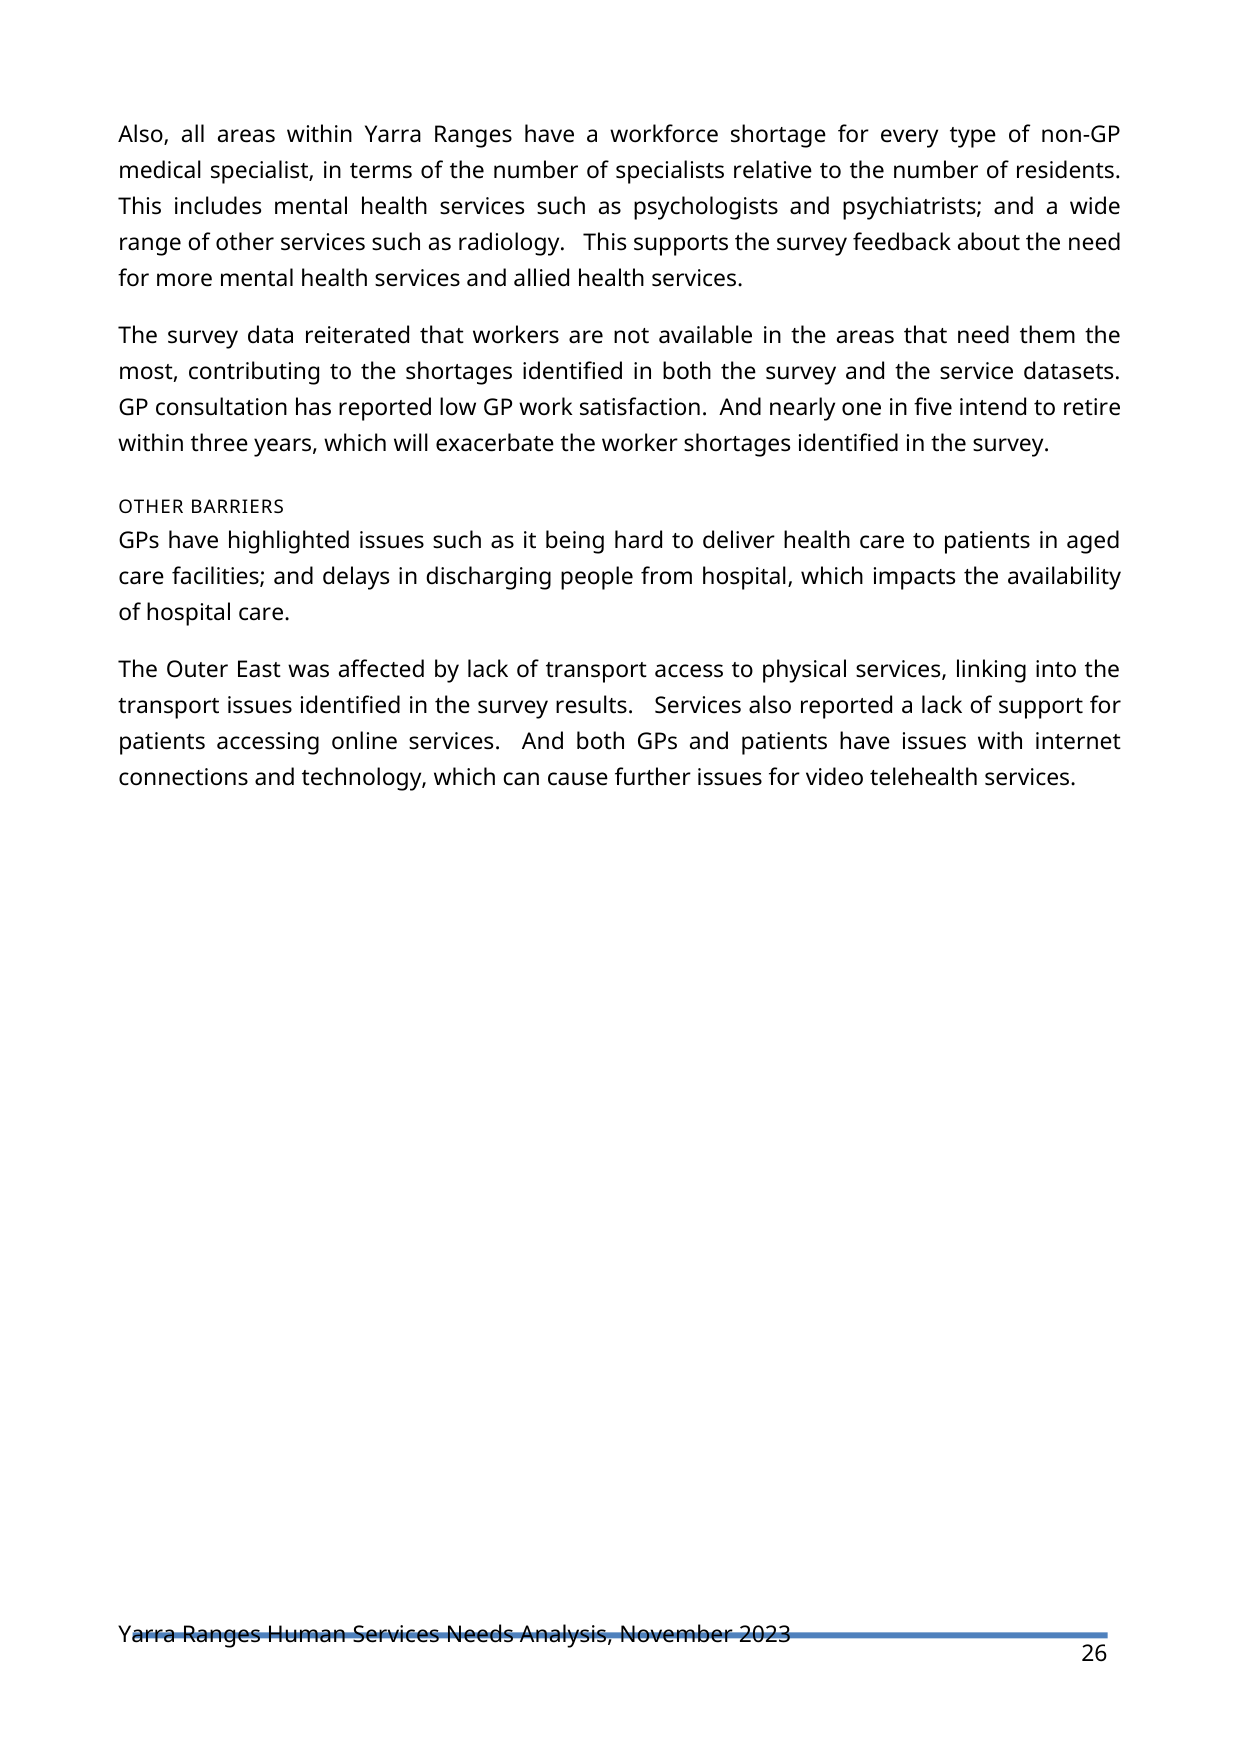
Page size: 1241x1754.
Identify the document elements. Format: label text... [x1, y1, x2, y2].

text The Outer East was affected by lack of transport access to physical services, linking into the transport issues identified in the survey results. Services also reported a lack of support for patients accessing online services. And both GPs and patients have issues with internet connections and technology, which can cause further issues for video telehealth services. [118, 653, 1122, 792]
text The survey data reiterated that workers are not available in the areas that need them the most, contributing to the shortages identified in both the survey and the service datasets. GP consultation has reported low GP work satisfaction. And nearly one in five intend to retire within three years, which will exacerbate the worker shortages identified in the survey. [118, 319, 1122, 458]
text GPs have highlighted issues such as it being hard to deliver health care to patients in aged care facilities; and delays in discharging people from hospital, which impacts the availability of hospital care. [118, 524, 1122, 627]
text Also, all areas within Yarra Ranges have a workforce shortage for every type of non-GP medical specialist, in terms of the number of specialists relative to the number of residents. This includes mental health services such as psychologists and psychiatrists; and a wide range of other services such as radiology. This supports the survey feedback about the need for more mental health services and allied health services. [118, 118, 1122, 293]
subtitle Other barriers [118, 494, 1122, 519]
